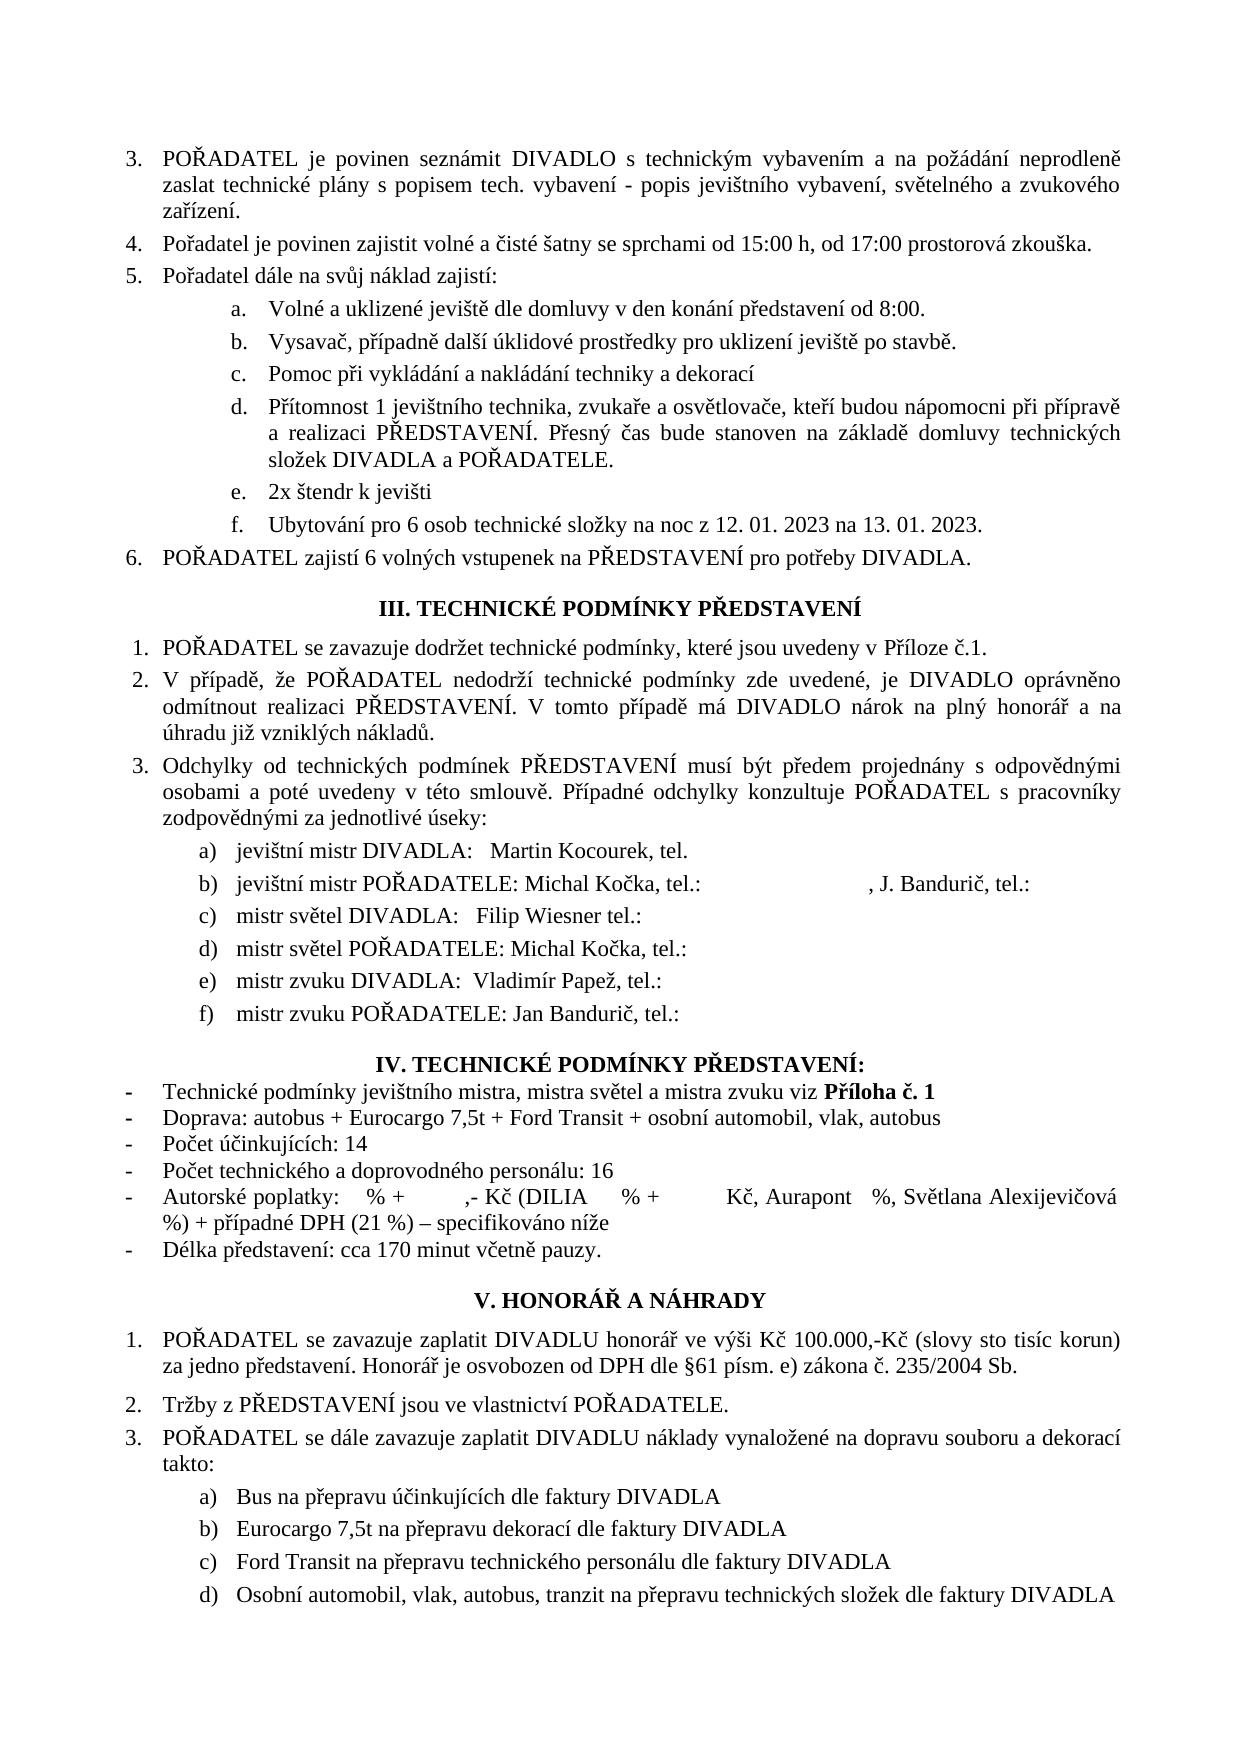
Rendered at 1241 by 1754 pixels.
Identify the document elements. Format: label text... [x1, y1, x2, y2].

list POŘADATEL je povinen seznámit divadlo s technickým vybavením a na požádání neprodleně zaslat technické plány s popisem tech. vybavení - popis jevištního vybavení, světelného a zvukového zařízení. [125, 145, 1122, 224]
list jevištní mistr DIVADLA: Martin Kocourek, tel. [199, 837, 1122, 863]
list Volné a uklizené jeviště dle domluvy v den konání představení od 8:00. [231, 295, 1122, 322]
list Počet technického a doprovodného personálu: 16 [125, 1157, 1122, 1183]
list Délka představení: cca 170 minut včetně pauzy. [125, 1236, 1122, 1262]
list POŘADATEL se dále zavazuje zaplatit DIVADLU náklady vynaložené na dopravu souboru a dekorací takto: [125, 1424, 1122, 1477]
list Počet účinkujících: 14 [125, 1130, 1122, 1157]
list Technické podmínky jevištního mistra, mistra světel a mistra zvuku viz Příloha č. 1 [125, 1078, 1122, 1104]
list mistr světel POŘADATELE: Michal Kočka, tel.: [199, 935, 1122, 961]
list mistr světel DIVADLA: Filip Wiesner tel.: [199, 902, 1122, 928]
list jevištní mistr POŘADATELE: Michal Kočka, tel.: , J. Bandurič, tel.: [199, 869, 1122, 896]
list Ubytování pro 6 osob technické složky na noc z 12. 01. 2023 na 13. 01. 2023. [231, 511, 1122, 537]
list Přítomnost 1 jevištního technika, zvukaře a osvětlovače, kteří budou nápomocni při přípravě a realizaci PŘEDSTAVENÍ. Přesný čas bude stanoven na základě domluvy technických složek DIVADLA a POŘADATELE. [231, 393, 1122, 472]
list mistr zvuku DIVADLA: Vladimír Papež, tel.: [199, 967, 1122, 994]
list POŘADATEL zajistí 6 volných vstupenek na PŘEDSTAVENÍ pro potřeby DIVADLA. [125, 543, 1122, 570]
list POŘADATEL se zavazuje dodržet technické podmínky, které jsou uvedeny v Příloze č.1. [132, 634, 1122, 660]
list Bus na přepravu účinkujících dle faktury DIVADLA [199, 1483, 1122, 1509]
list Odchylky od technických podmínek PŘEDSTAVENÍ musí být předem projednány s odpovědnými osobami a poté uvedeny v této smlouvě. Případné odchylky konzultuje POŘADATEL s pracovníky zodpovědnými za jednotlivé úseky: [132, 752, 1122, 831]
list V případě, že POŘADATEL nedodrží technické podmínky zde uvedené, je DIVADLO oprávněno odmítnout realizaci PŘEDSTAVENÍ. V tomto případě má DIVADLO nárok na plný honorář a na úhradu již vzniklých nákladů. [132, 666, 1122, 745]
text IV. TECHNICKÉ PODMÍNKY PŘEDSTAVENÍ: [118, 1051, 1122, 1078]
list Eurocargo 7,5t na přepravu dekorací dle faktury DIVADLA [199, 1515, 1122, 1542]
list Vysavač, případně další úklidové prostředky pro uklizení jeviště po stavbě. [231, 328, 1122, 354]
list Ford Transit na přepravu technického personálu dle faktury DIVADLA [199, 1548, 1122, 1574]
list Doprava: autobus + Eurocargo 7,5t + Ford Transit + osobní automobil, vlak, autobus [125, 1104, 1122, 1130]
text V. HONORÁŘ A NÁHRADY [118, 1287, 1122, 1313]
list Tržby z PŘEDSTAVENÍ jsou ve vlastnictví POŘADATELE. [125, 1391, 1122, 1418]
list Autorské poplatky: % + ,- Kč (DILIA % + Kč, Aurapont %, Světlana Alexijevičová %) + případné DPH (21 %) – specifikováno níže [125, 1183, 1122, 1236]
text III. TECHNICKÉ PODMÍNKY PŘEDSTAVENÍ [118, 595, 1122, 621]
list POŘADATEL se zavazuje zaplatit DIVADLU honorář ve výši Kč 100.000,-Kč (slovy sto tisíc korun) za jedno představení. Honorář je osvobozen od DPH dle §61 písm. e) zákona č. 235/2004 Sb. [125, 1326, 1122, 1379]
list 2x štendr k jevišti [231, 478, 1122, 505]
list Osobní automobil, vlak, autobus, tranzit na přepravu technických složek dle faktury DIVADLA [199, 1581, 1122, 1607]
list mistr zvuku POŘADATELE: Jan Bandurič, tel.: [199, 1000, 1122, 1026]
list Pořadatel je povinen zajistit volné a čisté šatny se sprchami od 15:00 h, od 17:00 prostorová zkouška. [125, 230, 1122, 256]
list Pomoc při vykládání a nakládání techniky a dekorací [231, 360, 1122, 387]
list Pořadatel dále na svůj náklad zajistí: [125, 263, 1122, 289]
